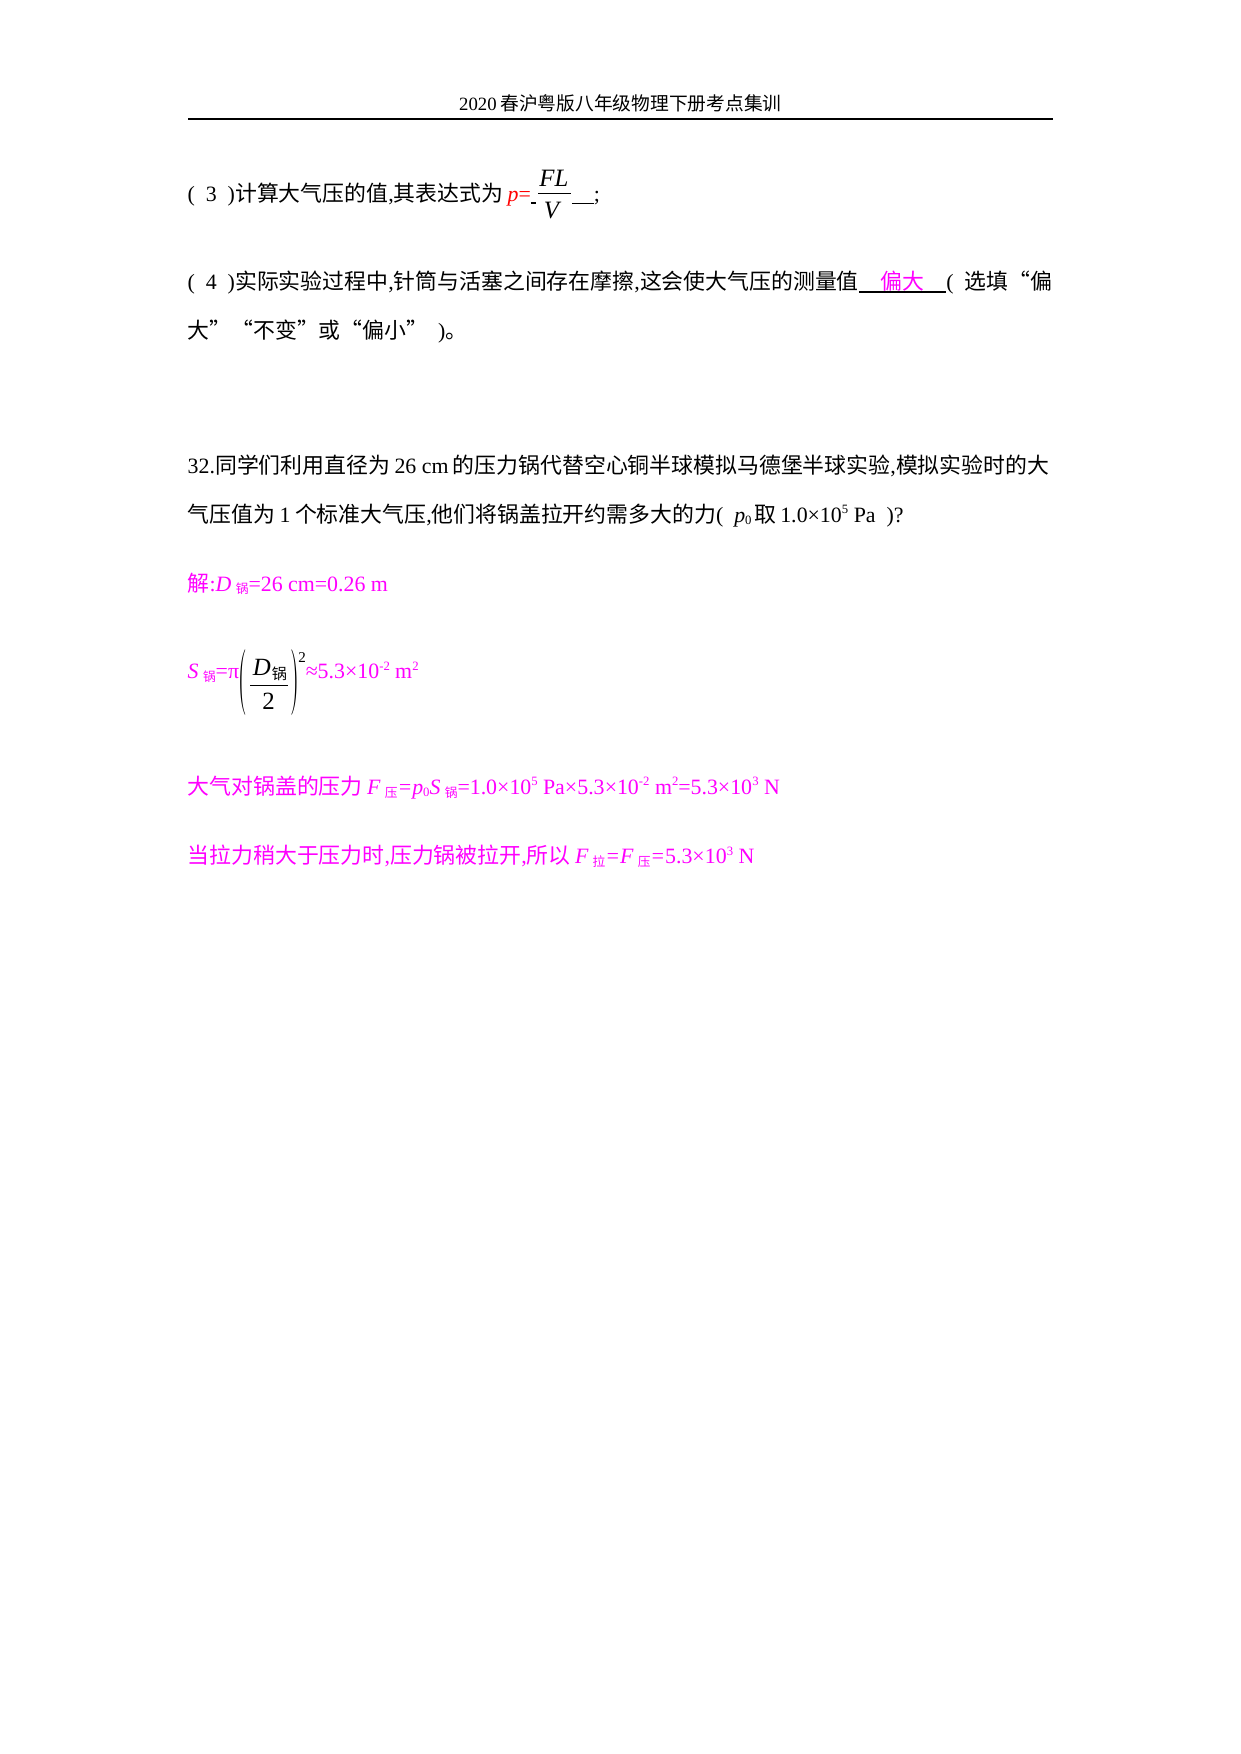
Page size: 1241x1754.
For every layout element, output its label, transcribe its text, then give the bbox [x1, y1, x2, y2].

text 32.同学们利用直径为的压力锅代替空心铜半球模拟马德堡半球实验,模拟实验时的大气压值为1个标准大气压,他们将锅盖拉开约需多大的力( p0取1.0×105 Pa )? [187, 447, 1053, 529]
text 解:D锅== [187, 565, 1053, 598]
text 当拉力稍大于压力时,压力锅被拉开,所以F拉=F压=5.3×103 N [187, 838, 1053, 870]
text ( 3 )计算大气压的值,其表达式为p= ; [187, 162, 1053, 227]
text S锅=π≈5.3×10 [187, 634, 1053, 732]
text 大气对锅盖的压力F压=p0S锅=1.0×105 Pa×5.3×10=5.3×103 N [187, 769, 1053, 801]
text ( 4 )实际实验过程中,针筒与活塞之间存在摩擦,这会使大气压的测量值 偏大 ( 选填“偏大”“不变”或“偏小” )。 [187, 264, 1053, 345]
